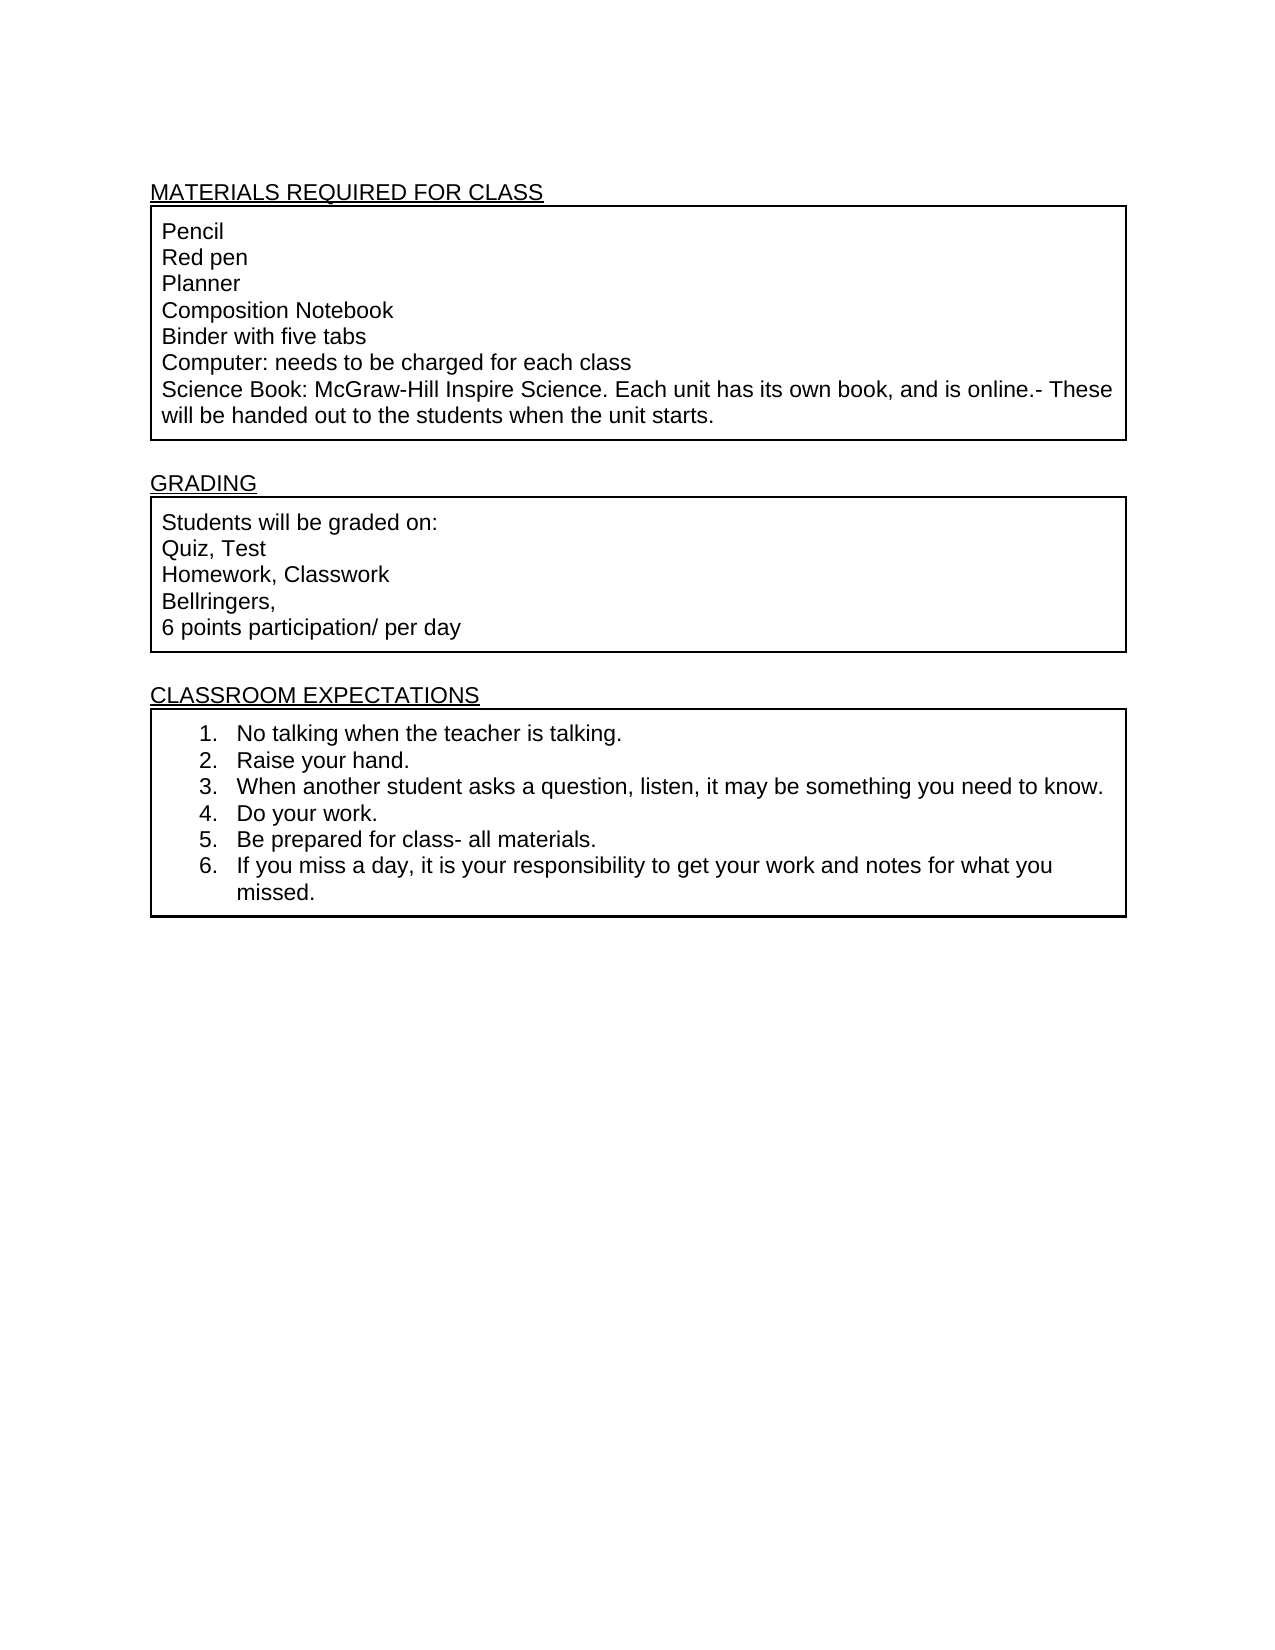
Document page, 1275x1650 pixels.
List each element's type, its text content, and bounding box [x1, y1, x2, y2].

table_header No talking when the teacher is talking. Raise your hand. When another student asks a question, listen, it may be something you need to know. Do your work. Be prepared for class- all materials. If you miss a day, it is your responsibility to get your work and notes for what you missed. [152, 710, 1125, 915]
text MATERIALS REQUIRED FOR CLASS [150, 179, 1125, 205]
text GRADING [150, 470, 1125, 496]
table_header Pencil Red pen Planner Composition Notebook Binder with five tabs Computer: needs to be charged for each class Science Book: McGraw-Hill Inspire Science. Each unit has its own book, and is online.- These will be handed out to the students when the unit starts. [152, 207, 1125, 439]
table_header Students will be graded on: Quiz, Test Homework, Classwork Bellringers, 6 points participation/ per day [152, 498, 1125, 651]
text CLASSROOM EXPECTATIONS [150, 682, 1125, 708]
